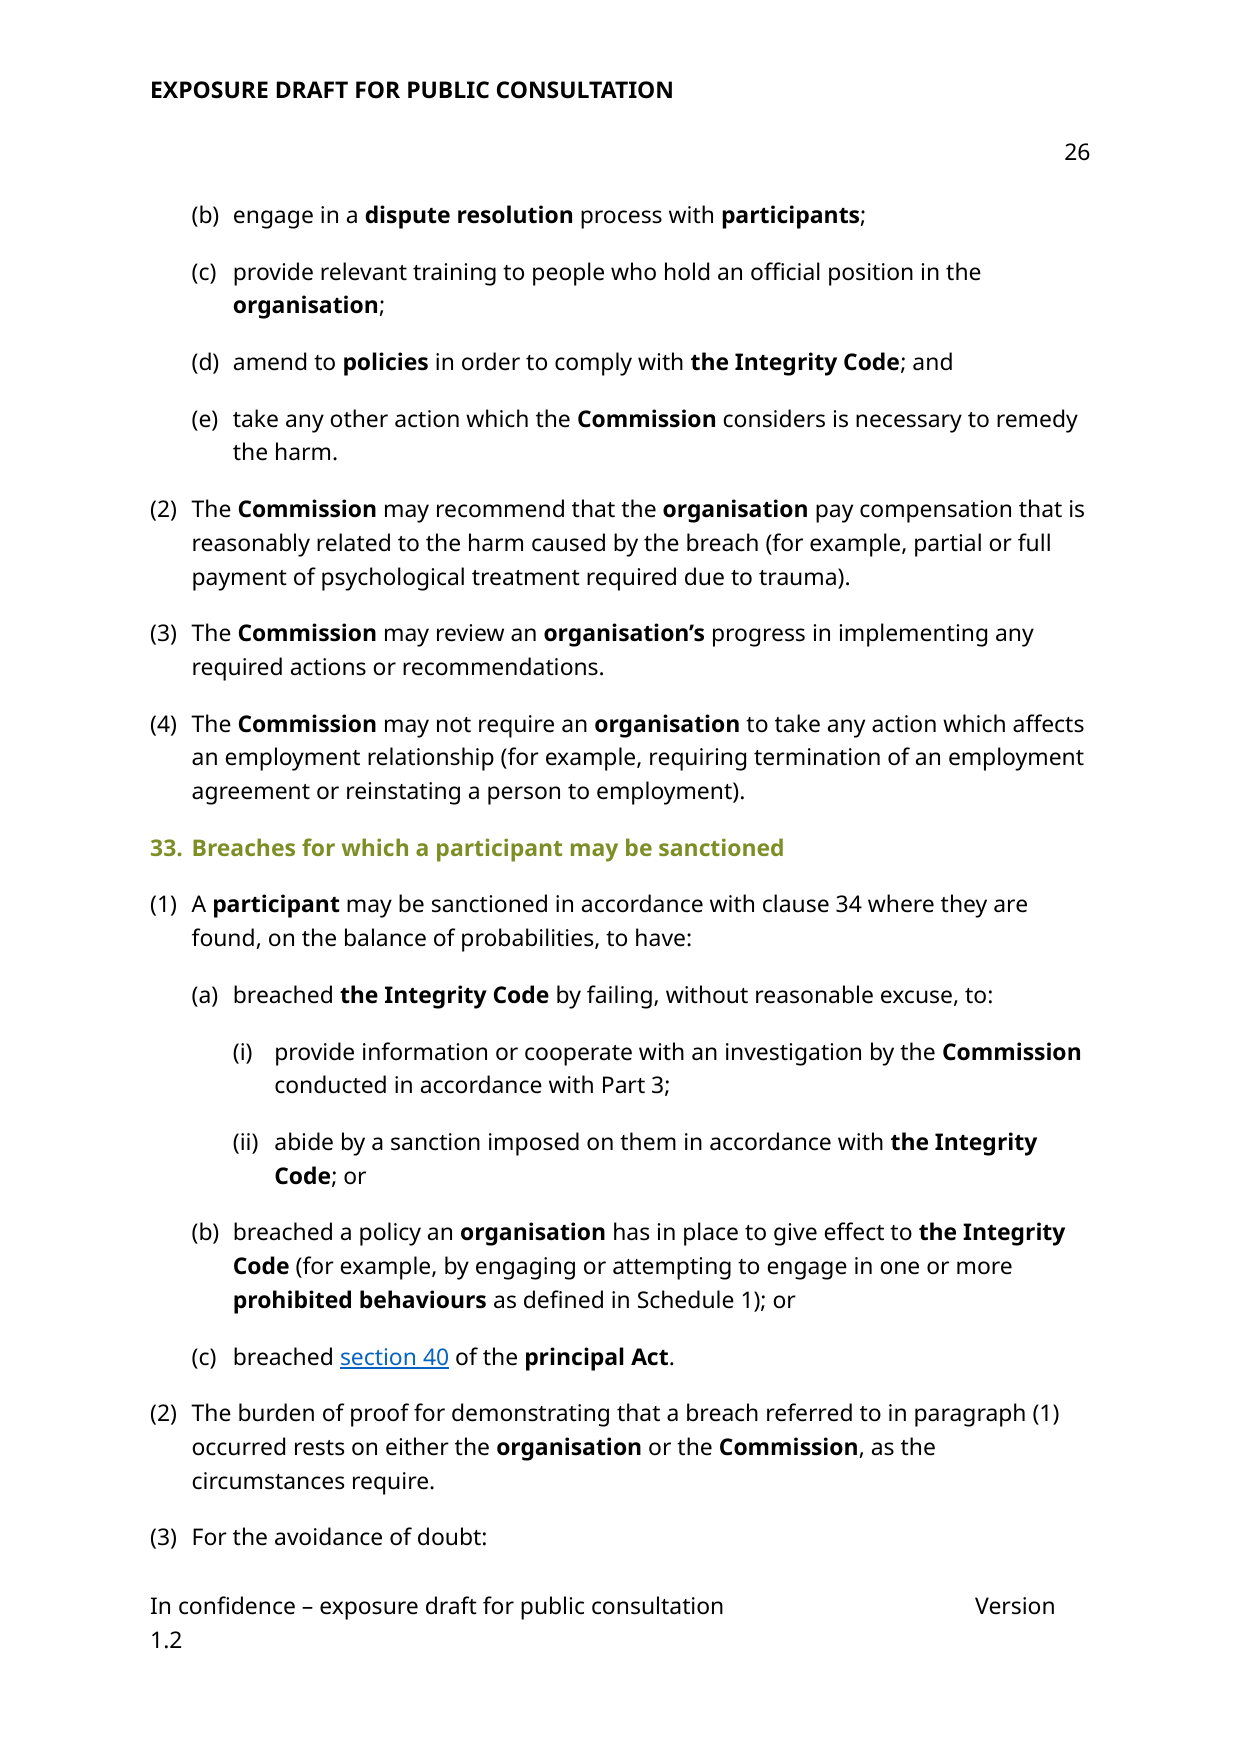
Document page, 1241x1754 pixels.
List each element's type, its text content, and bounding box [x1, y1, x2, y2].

text The Commission may not require an organisation to take any action which affects an employment relationship (for example, requiring termination of an employment agreement or reinstating a person to employment). [150, 707, 1090, 806]
text engage in a dispute resolution process with participants; [191, 199, 1090, 230]
text provide relevant training to people who hold an official position in the organisation; [191, 255, 1090, 320]
text abide by a sanction imposed on them in accordance with the Integrity Code; or [233, 1126, 1090, 1191]
text provide information or cooperate with an investigation by the Commission conducted in accordance with Part 3; [233, 1035, 1090, 1100]
text amend to policies in order to comply with the Integrity Code; and [191, 346, 1090, 377]
subtitle Breaches for which a participant may be sanctioned [150, 832, 1090, 863]
text A participant may be sanctioned in accordance with clause 34 where they are found, on the balance of probabilities, to have: [150, 888, 1090, 953]
text breached the Integrity Code by failing, without reasonable excuse, to: [191, 979, 1090, 1010]
text The burden of proof for demonstrating that a breach referred to in paragraph (1) occurred rests on either the organisation or the Commission, as the circumstances require. [150, 1397, 1090, 1496]
text The Commission may recommend that the organisation pay compensation that is reasonably related to the harm caused by the breach (for example, partial or full payment of psychological treatment required due to trauma). [150, 493, 1090, 592]
text The Commission may review an organisation’s progress in implementing any required actions or recommendations. [150, 617, 1090, 682]
text breached a policy an organisation has in place to give effect to the Integrity Code (for example, by engaging or attempting to engage in one or more prohibited behaviours as defined in Schedule 1); or [191, 1216, 1090, 1315]
text For the avoidance of doubt: [150, 1521, 1090, 1552]
text take any other action which the Commission considers is necessary to remedy the harm. [191, 402, 1090, 467]
text breached section 40 of the principal Act. [191, 1340, 1090, 1372]
